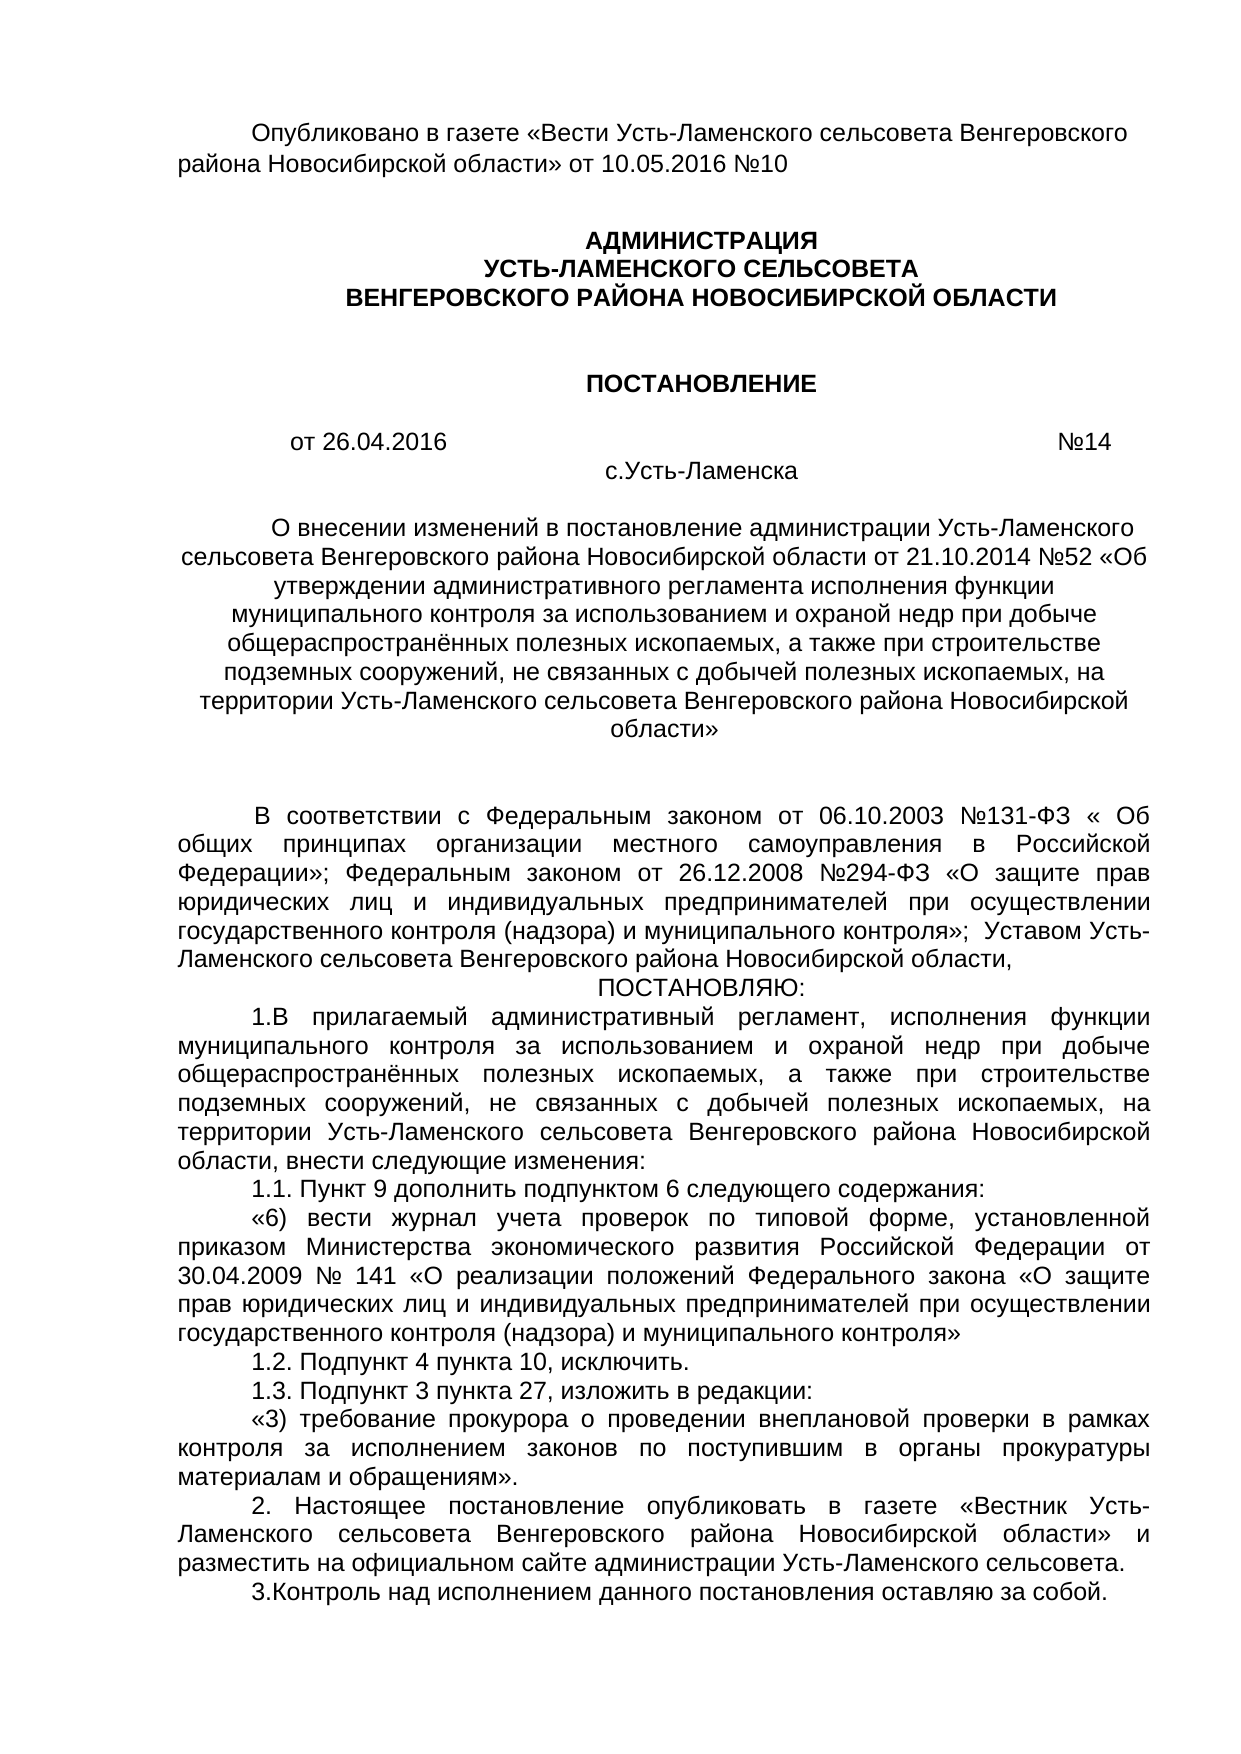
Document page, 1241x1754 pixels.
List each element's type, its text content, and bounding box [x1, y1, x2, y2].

subtitle от 26.04.2016 №14 [177, 427, 1152, 456]
text «6) вести журнал учета проверок по типовой форме, установленной приказом Министерства экономического развития Российской Федерации от 30.04.2009 № 141 «О реализации положений Федерального закона «О защите прав юридических лиц и индивидуальных предпринимателей при осуществлении государственного контроля (надзора) и муниципального контроля» [177, 1203, 1152, 1347]
text 1.2. Подпункт 4 пункта 10, исключить. [177, 1347, 1152, 1376]
text 1.В прилагаемый административный регламент, исполнения функции муниципального контроля за использованием и охраной недр при добыче общераспространённых полезных ископаемых, а также при строительстве подземных сооружений, не связанных с добычей полезных ископаемых, на территории Усть-Ламенского сельсовета Венгеровского района Новосибирской области, внести следующие изменения: [177, 1002, 1152, 1174]
text О внесении изменений в постановление администрации Усть-Ламенского сельсовета Венгеровского района Новосибирской области от 21.10.2014 №52 «Об утверждении административного регламента исполнения функции муниципального контроля за использованием и охраной недр при добыче общераспространённых полезных ископаемых, а также при строительстве подземных сооружений, не связанных с добычей полезных ископаемых, на территории Усть-Ламенского сельсовета Венгеровского района Новосибирской области» [177, 513, 1152, 743]
text УСТЬ-ЛАМЕНСКОГО СЕЛЬСОВЕТА [177, 254, 1152, 283]
text В соответствии с Федеральным законом от 06.10.2003 №131-ФЗ « Об общих принципах организации местного самоуправления в Российской Федерации»; Федеральным законом от 26.12.2008 №294-ФЗ «О защите прав юридических лиц и индивидуальных предпринимателей при осуществлении государственного контроля (надзора) и муниципального контроля»; Уставом Усть-Ламенского сельсовета Венгеровского района Новосибирской области, [177, 801, 1152, 973]
text АДМИНИСТРАЦИЯ [177, 226, 1152, 254]
text 1.1. Пункт 9 дополнить подпунктом 6 следующего содержания: [177, 1174, 1152, 1203]
text 1.3. Подпункт 3 пункта 27, изложить в редакции: [177, 1376, 1152, 1404]
text 3.Контроль над исполнением данного постановления оставляю за собой. [177, 1577, 1152, 1606]
text ПОСТАНОВЛЯЮ: [177, 973, 1152, 1002]
text ВЕНГЕРОВСКОГО РАЙОНА НОВОСИБИРСКОЙ ОБЛАСТИ [177, 283, 1152, 312]
subtitle с.Усть-Ламенска [177, 456, 1152, 484]
text Опубликовано в газете «Вести Усть-Ламенского сельсовета Венгеровского района Новосибирской области» от 10.05.2016 №10 [177, 118, 1152, 178]
text 2. Настоящее постановление опубликовать в газете «Вестник Усть-Ламенского сельсовета Венгеровского района Новосибирской области» и разместить на официальном сайте администрации Усть-Ламенского сельсовета. [177, 1491, 1152, 1577]
text ПОСТАНОВЛЕНИЕ [177, 369, 1152, 398]
text «3) требование прокурора о проведении внеплановой проверки в рамках контроля за исполнением законов по поступившим в органы прокуратуры материалам и обращениям». [177, 1404, 1152, 1491]
